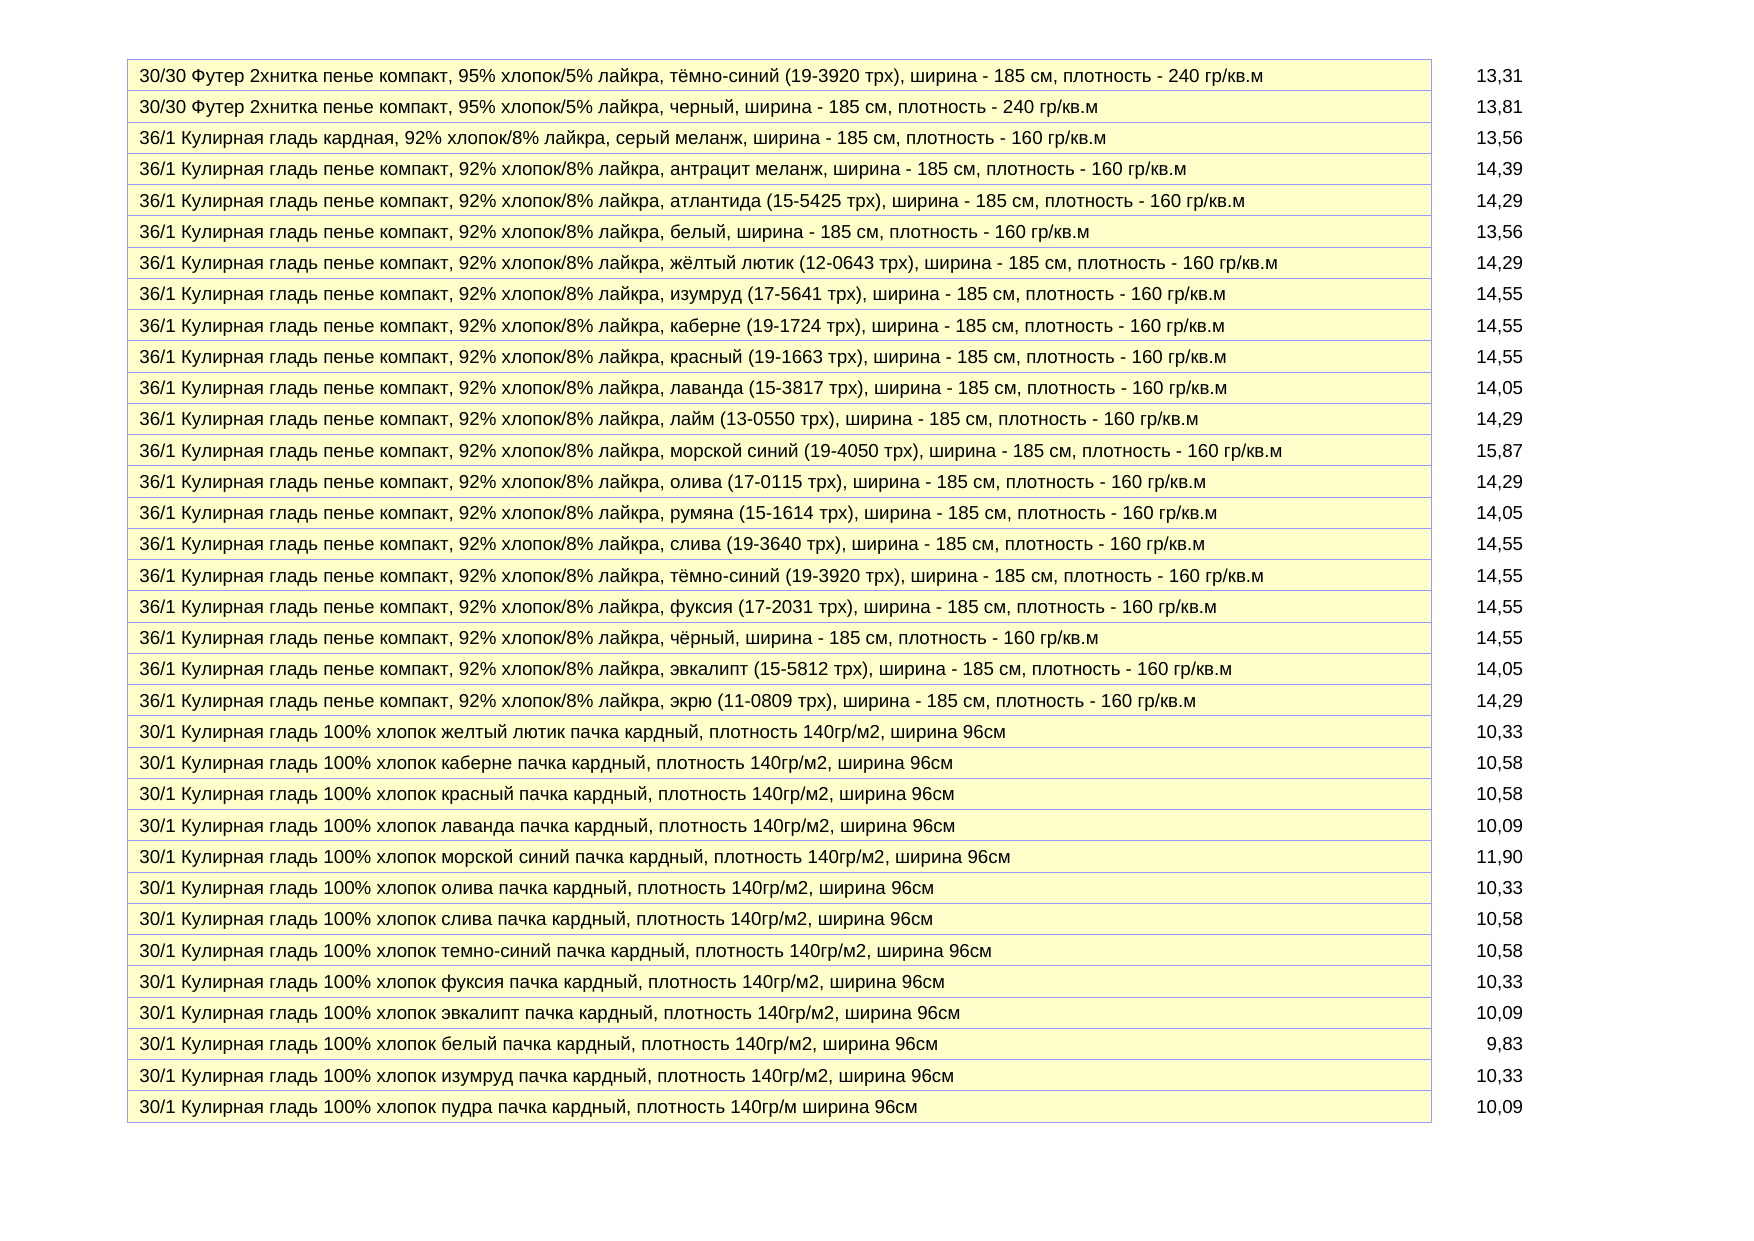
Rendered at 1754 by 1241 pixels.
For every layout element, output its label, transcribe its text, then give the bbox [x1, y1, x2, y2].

table_cell 14,55 [1432, 590, 1534, 622]
table_cell 30/1 Кулирная гладь 100% хлопок темно-синий пачка кардный, плотность 140гр/м2, ширина 96см [128, 935, 1431, 965]
table_cell 36/1 Кулирная гладь пенье компакт, 92% хлопок/8% лайкра, лаванда (15-3817 трх), ширина - 185 см, плотность - 160 гр/кв.м [128, 373, 1431, 403]
table_cell 36/1 Кулирная гладь пенье компакт, 92% хлопок/8% лайкра, лайм (13-0550 трх), ширина - 185 см, плотность - 160 гр/кв.м [128, 404, 1431, 434]
table_cell 14,29 [1432, 465, 1534, 497]
table_cell 14,55 [1432, 559, 1534, 590]
table_cell 14,29 [1432, 247, 1534, 278]
table_cell 11,90 [1432, 840, 1534, 872]
table_cell 10,33 [1432, 715, 1534, 747]
table_cell 14,55 [1432, 622, 1534, 653]
table_cell 10,09 [1432, 809, 1534, 840]
table_cell 36/1 Кулирная гладь пенье компакт, 92% хлопок/8% лайкра, чёрный, ширина - 185 см, плотность - 160 гр/кв.м [128, 623, 1431, 653]
table_cell 14,05 [1432, 653, 1534, 684]
table_cell 14,39 [1432, 153, 1534, 184]
table_cell 14,55 [1432, 340, 1534, 372]
table_cell 36/1 Кулирная гладь пенье компакт, 92% хлопок/8% лайкра, фуксия (17-2031 трх), ширина - 185 см, плотность - 160 гр/кв.м [128, 591, 1431, 622]
table_cell 14,29 [1432, 184, 1534, 215]
table_cell 36/1 Кулирная гладь пенье компакт, 92% хлопок/8% лайкра, каберне (19-1724 трх), ширина - 185 см, плотность - 160 гр/кв.м [128, 310, 1431, 340]
table_cell 13,56 [1432, 122, 1534, 153]
table_cell 36/1 Кулирная гладь пенье компакт, 92% хлопок/8% лайкра, румяна (15-1614 трх), ширина - 185 см, плотность - 160 гр/кв.м [128, 498, 1431, 528]
table_cell 36/1 Кулирная гладь кардная, 92% хлопок/8% лайкра, серый меланж, ширина - 185 см, плотность - 160 гр/кв.м [128, 123, 1431, 153]
table_cell 30/1 Кулирная гладь 100% хлопок эвкалипт пачка кардный, плотность 140гр/м2, ширина 96см [128, 998, 1431, 1028]
table_cell 36/1 Кулирная гладь пенье компакт, 92% хлопок/8% лайкра, слива (19-3640 трх), ширина - 185 см, плотность - 160 гр/кв.м [128, 529, 1431, 559]
table_cell 10,09 [1432, 1090, 1534, 1122]
table_cell 36/1 Кулирная гладь пенье компакт, 92% хлопок/8% лайкра, изумруд (17-5641 трх), ширина - 185 см, плотность - 160 гр/кв.м [128, 279, 1431, 309]
table_cell 36/1 Кулирная гладь пенье компакт, 92% хлопок/8% лайкра, антрацит меланж, ширина - 185 см, плотность - 160 гр/кв.м [128, 154, 1431, 184]
table_cell 10,58 [1432, 778, 1534, 809]
table_cell 36/1 Кулирная гладь пенье компакт, 92% хлопок/8% лайкра, эвкалипт (15-5812 трх), ширина - 185 см, плотность - 160 гр/кв.м [128, 654, 1431, 684]
table_cell 36/1 Кулирная гладь пенье компакт, 92% хлопок/8% лайкра, белый, ширина - 185 см, плотность - 160 гр/кв.м [128, 216, 1431, 247]
table_cell 14,29 [1432, 403, 1534, 434]
table_cell 15,87 [1432, 434, 1534, 465]
table_cell 10,09 [1432, 997, 1534, 1028]
table_cell 30/1 Кулирная гладь 100% хлопок изумруд пачка кардный, плотность 140гр/м2, ширина 96см [128, 1060, 1431, 1090]
table_cell 10,33 [1432, 1059, 1534, 1090]
table_cell 13,31 [1432, 59, 1534, 90]
table_cell 36/1 Кулирная гладь пенье компакт, 92% хлопок/8% лайкра, экрю (11-0809 трх), ширина - 185 см, плотность - 160 гр/кв.м [128, 685, 1431, 715]
table_cell 30/1 Кулирная гладь 100% хлопок желтый лютик пачка кардный, плотность 140гр/м2, ширина 96см [128, 716, 1431, 747]
table_cell 30/1 Кулирная гладь 100% хлопок слива пачка кардный, плотность 140гр/м2, ширина 96см [128, 904, 1431, 934]
table_cell 14,29 [1432, 684, 1534, 715]
table_cell 14,05 [1432, 372, 1534, 403]
table_cell 30/1 Кулирная гладь 100% хлопок морской синий пачка кардный, плотность 140гр/м2, ширина 96см [128, 841, 1431, 872]
table_cell 9,83 [1432, 1028, 1534, 1059]
table_cell 36/1 Кулирная гладь пенье компакт, 92% хлопок/8% лайкра, олива (17-0115 трх), ширина - 185 см, плотность - 160 гр/кв.м [128, 466, 1431, 497]
table_cell 14,55 [1432, 528, 1534, 559]
table_cell 36/1 Кулирная гладь пенье компакт, 92% хлопок/8% лайкра, красный (19-1663 трх), ширина - 185 см, плотность - 160 гр/кв.м [128, 341, 1431, 372]
table_cell 30/30 Футер 2хнитка пенье компакт, 95% хлопок/5% лайкра, тёмно-синий (19-3920 трх), ширина - 185 см, плотность - 240 гр/кв.м [128, 60, 1431, 90]
table_cell 30/30 Футер 2хнитка пенье компакт, 95% хлопок/5% лайкра, черный, ширина - 185 см, плотность - 240 гр/кв.м [128, 91, 1431, 122]
table_cell 13,56 [1432, 215, 1534, 247]
table_cell 30/1 Кулирная гладь 100% хлопок белый пачка кардный, плотность 140гр/м2, ширина 96см [128, 1029, 1431, 1059]
table_cell 30/1 Кулирная гладь 100% хлопок каберне пачка кардный, плотность 140гр/м2, ширина 96см [128, 748, 1431, 778]
table_cell 30/1 Кулирная гладь 100% хлопок пудра пачка кардный, плотность 140гр/м ширина 96см [128, 1091, 1431, 1122]
table_cell 30/1 Кулирная гладь 100% хлопок фуксия пачка кардный, плотность 140гр/м2, ширина 96см [128, 966, 1431, 997]
table_cell 14,55 [1432, 278, 1534, 309]
table_cell 30/1 Кулирная гладь 100% хлопок олива пачка кардный, плотность 140гр/м2, ширина 96см [128, 873, 1431, 903]
table_cell 36/1 Кулирная гладь пенье компакт, 92% хлопок/8% лайкра, тёмно-синий (19-3920 трх), ширина - 185 см, плотность - 160 гр/кв.м [128, 560, 1431, 590]
table_cell 10,33 [1432, 872, 1534, 903]
table_cell 10,58 [1432, 934, 1534, 965]
table_cell 14,05 [1432, 497, 1534, 528]
table_cell 36/1 Кулирная гладь пенье компакт, 92% хлопок/8% лайкра, морской синий (19-4050 трх), ширина - 185 см, плотность - 160 гр/кв.м [128, 435, 1431, 465]
table_cell 30/1 Кулирная гладь 100% хлопок лаванда пачка кардный, плотность 140гр/м2, ширина 96см [128, 810, 1431, 840]
table_cell 10,33 [1432, 965, 1534, 997]
table_cell 10,58 [1432, 903, 1534, 934]
table_cell 30/1 Кулирная гладь 100% хлопок красный пачка кардный, плотность 140гр/м2, ширина 96см [128, 779, 1431, 809]
table_cell 36/1 Кулирная гладь пенье компакт, 92% хлопок/8% лайкра, атлантида (15-5425 трх), ширина - 185 см, плотность - 160 гр/кв.м [128, 185, 1431, 215]
table_cell 13,81 [1432, 90, 1534, 122]
table_cell 10,58 [1432, 747, 1534, 778]
table_cell 14,55 [1432, 309, 1534, 340]
table_cell 36/1 Кулирная гладь пенье компакт, 92% хлопок/8% лайкра, жёлтый лютик (12-0643 трх), ширина - 185 см, плотность - 160 гр/кв.м [128, 248, 1431, 278]
